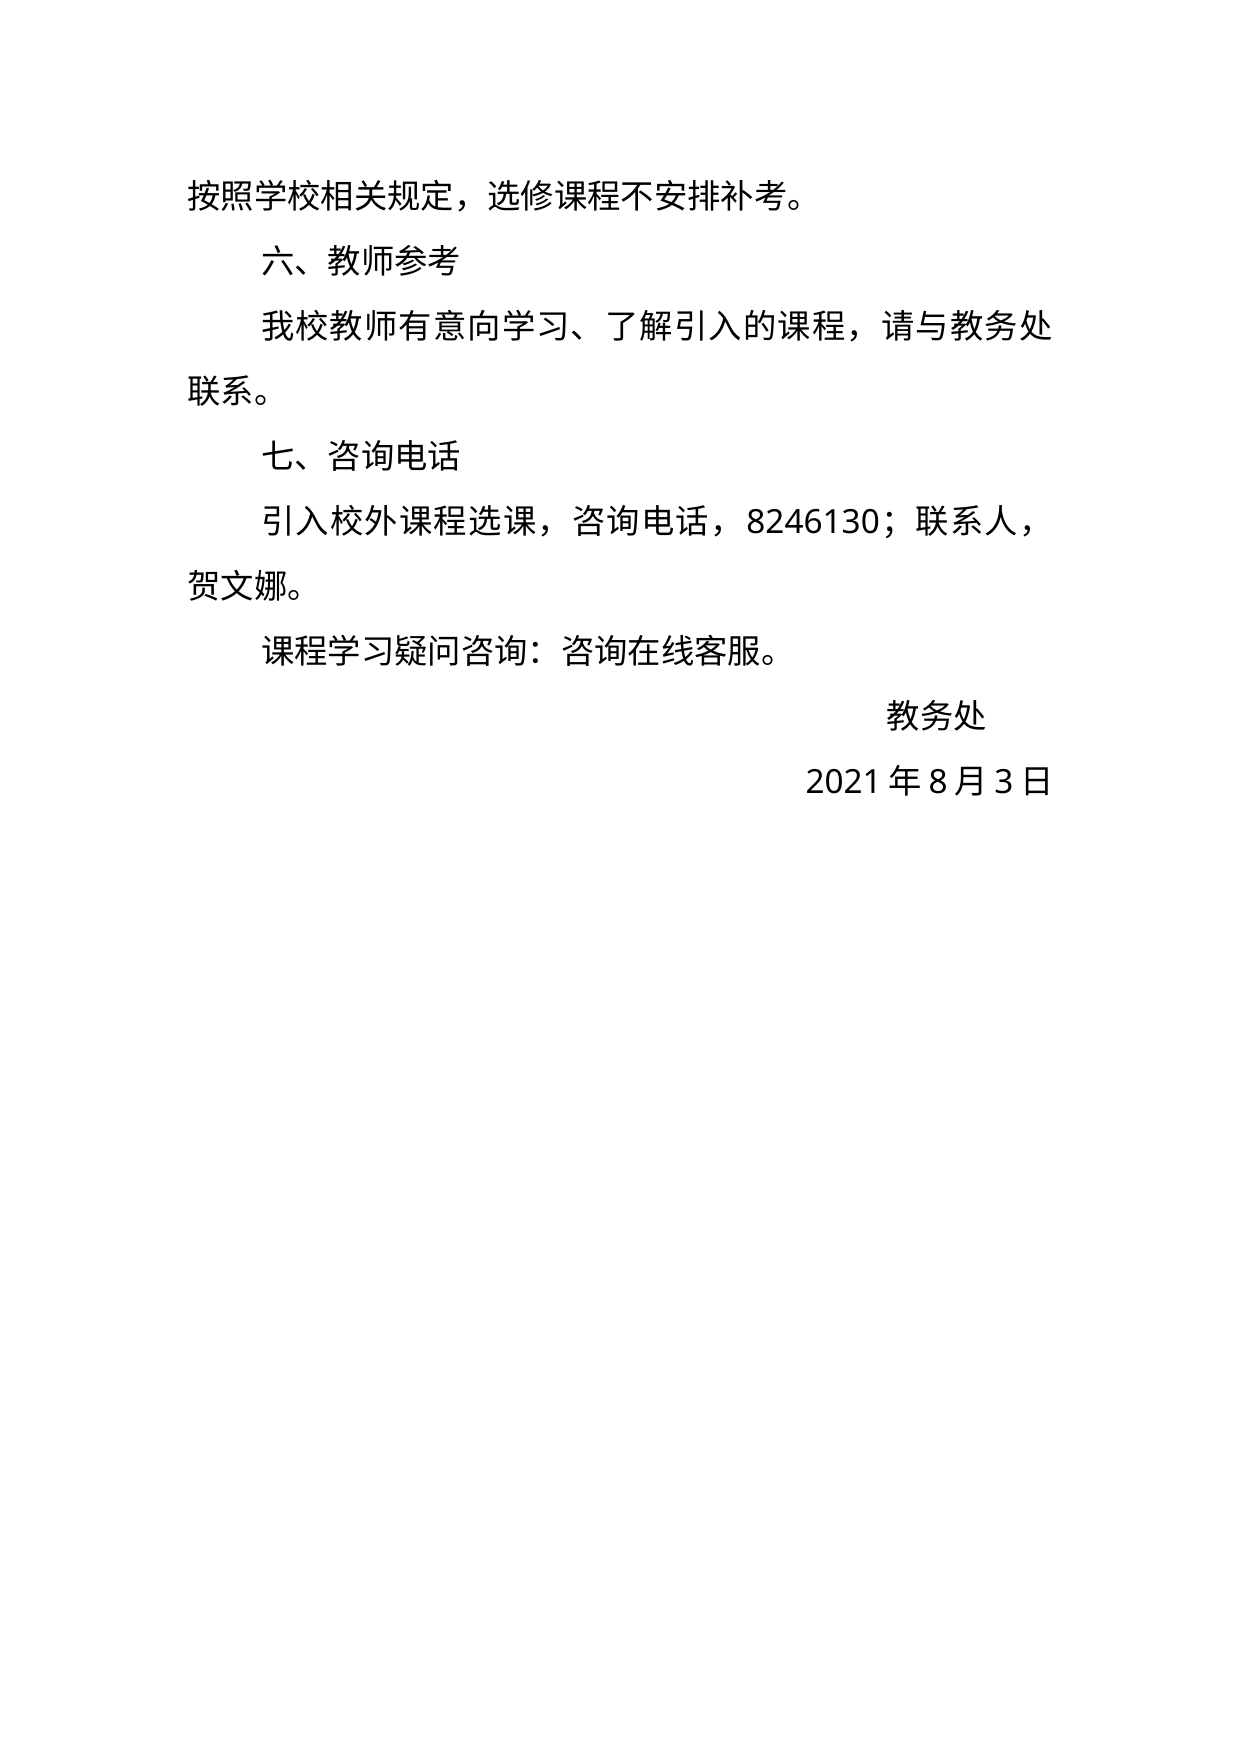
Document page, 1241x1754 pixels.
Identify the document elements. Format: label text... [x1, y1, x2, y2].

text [187, 162, 1053, 227]
text 引入校外课程选课，咨询电话，8246130；联系人，贺文娜。 [187, 487, 1053, 617]
list 教师参考 [187, 227, 1053, 292]
text 我校教师有意向学习、了解引入的课程，请与教务处联系。 [187, 292, 1053, 422]
text 2021年8月3日 [187, 747, 1053, 812]
list 咨询电话 [187, 422, 1053, 487]
text 教务处 [187, 682, 986, 747]
text 课程学习疑问咨询：咨询在线客服。 [187, 617, 1053, 682]
